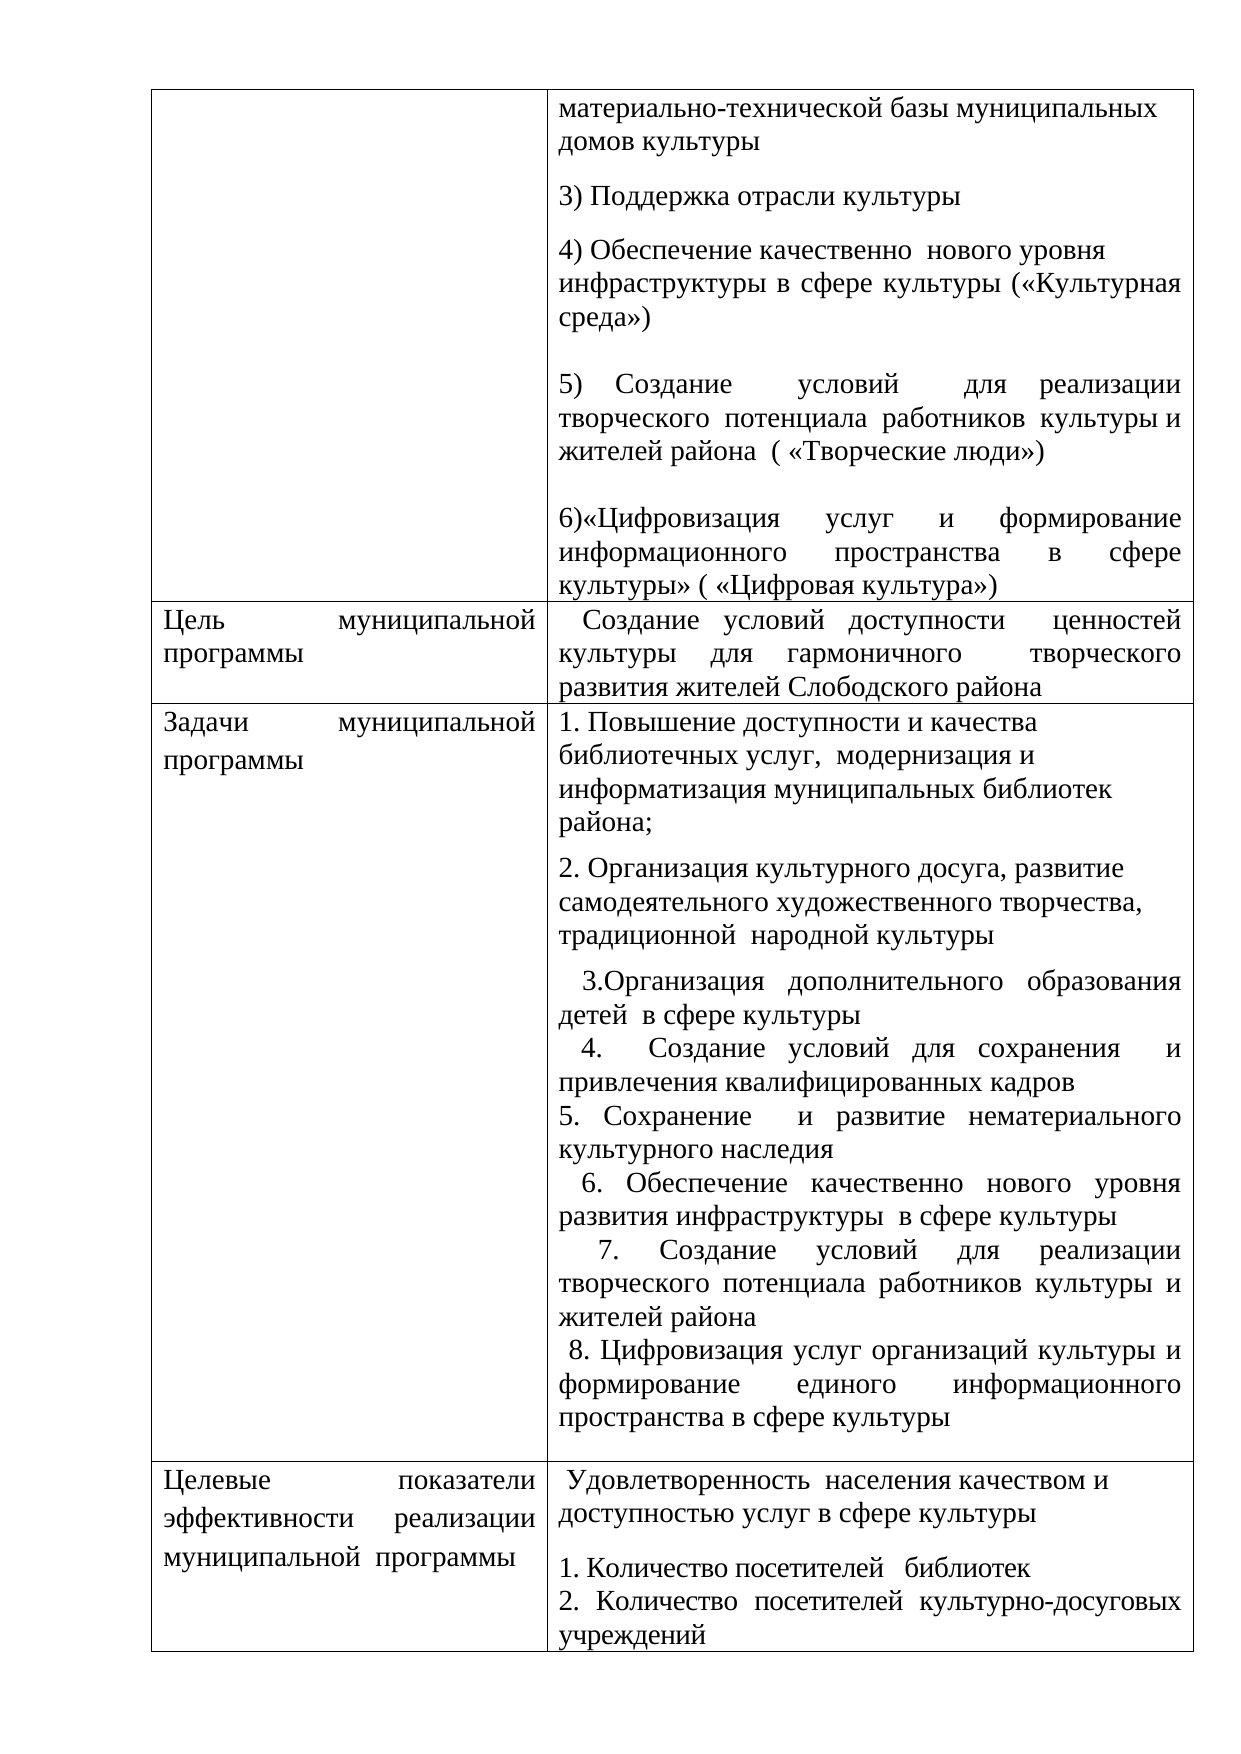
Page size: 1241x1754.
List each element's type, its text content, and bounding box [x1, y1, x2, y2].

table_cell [548, 90, 1193, 601]
table_cell 1. Повышение доступности и качества библиотечных услуг, модернизация и информатизация муниципальных библиотек района; 2. Организация культурного досуга, развитие самодеятельного художественного творчества, традиционной народной культуры 3.Организация дополнительного образования детей в сфере культуры 4. Создание условий для сохранения и привлечения квалифицированных кадров 5. Сохранение и развитие нематериального культурного наследия 6. Обеспечение качественно нового уровня развития инфраструктуры в сфере культуры 7. Создание условий для реализации творческого потенциала работников культуры и жителей района 8. Цифровизация услуг организаций культуры и формирование единого информационного пространства в сфере культуры [548, 704, 1193, 1461]
table_cell Задачи муниципальной программы [152, 704, 547, 1461]
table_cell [548, 1462, 1193, 1651]
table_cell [152, 90, 547, 601]
table_cell Цель муниципальной программы [152, 602, 547, 703]
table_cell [152, 1462, 547, 1651]
table_cell Создание условий доступности ценностей культуры для гармоничного творческого развития жителей Слободского района [548, 602, 1193, 703]
